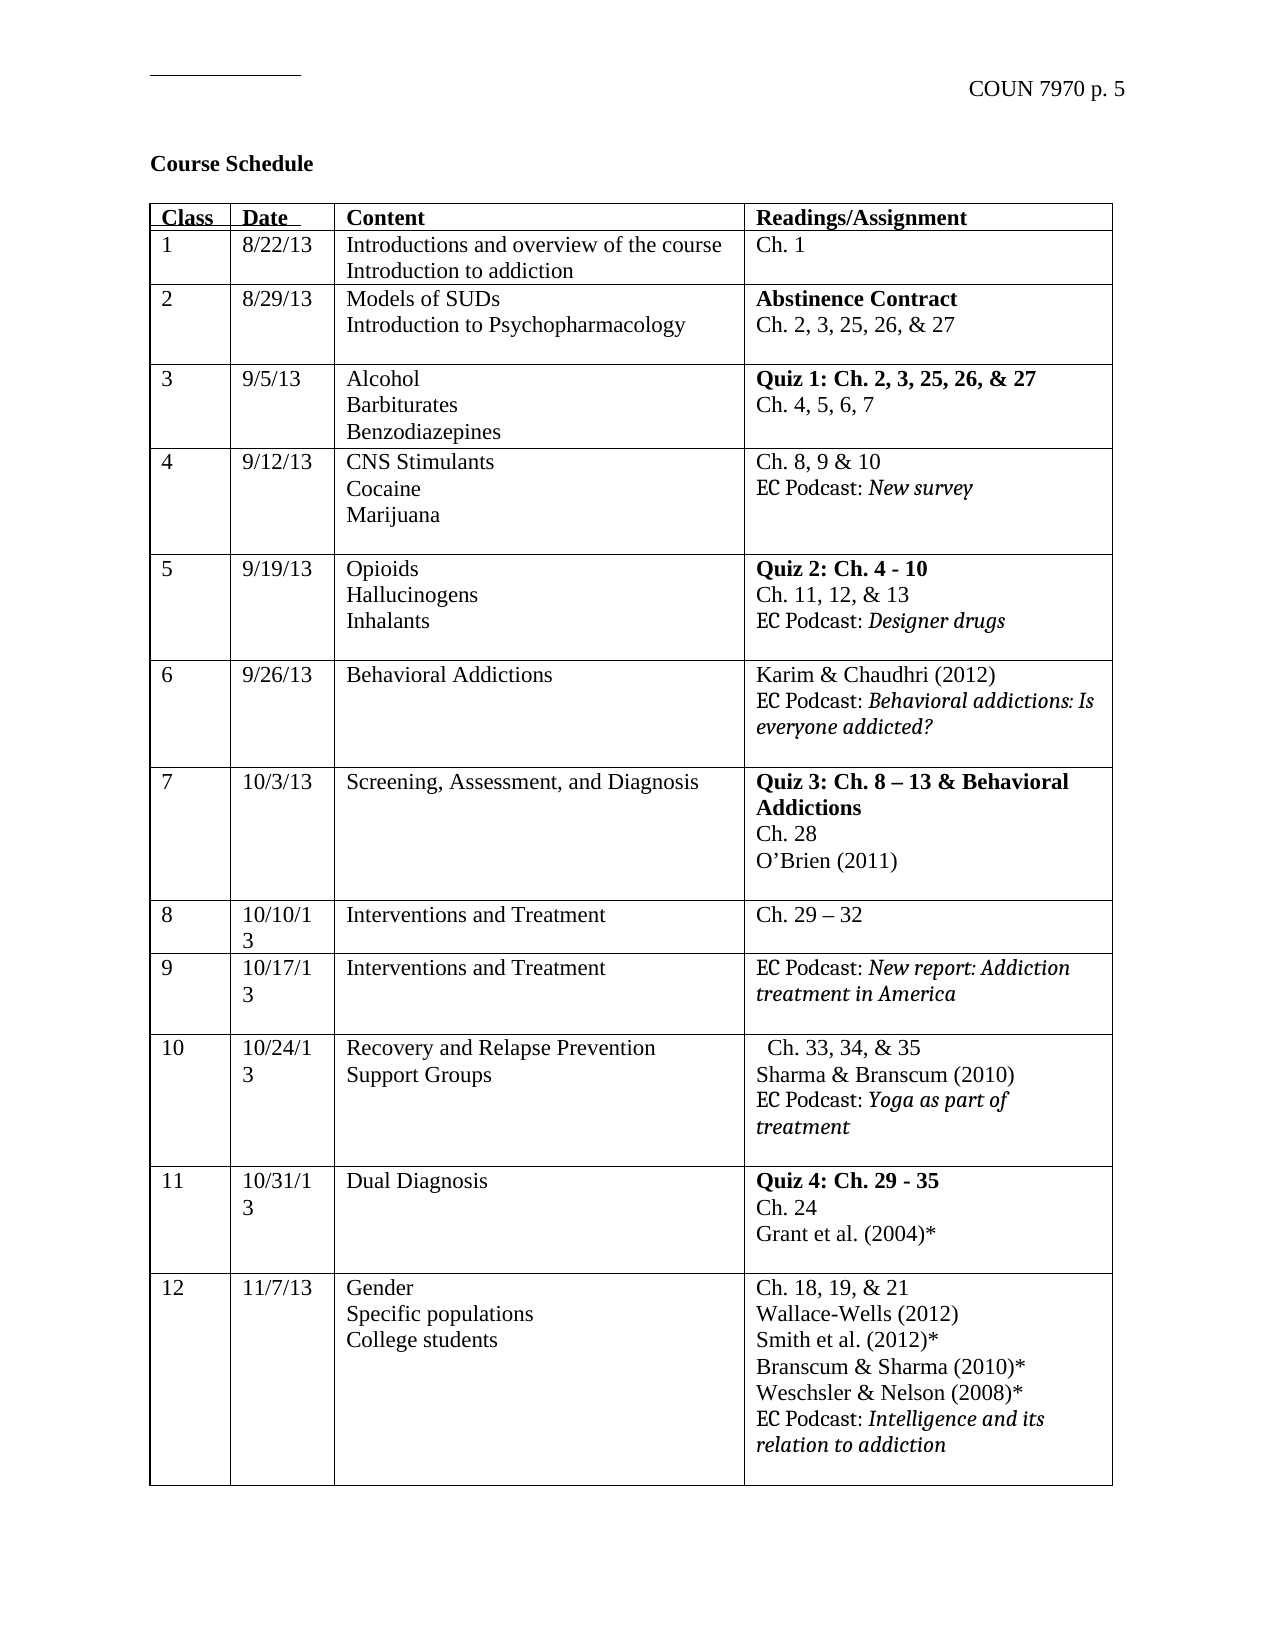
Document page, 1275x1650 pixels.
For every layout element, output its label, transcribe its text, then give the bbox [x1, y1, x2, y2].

table_cell Karim & Chaudhri (2012) EC Podcast: Behavioral addictions: Is everyone addicted? [745, 661, 1112, 767]
table_cell 11/7/13 [231, 1274, 334, 1484]
table_cell 9/5/13 [231, 365, 334, 447]
table_cell Ch. 33, 34, & 35 Sharma & Branscum (2010) EC Podcast: Yoga as part of treatment [745, 1035, 1112, 1166]
table_cell 10 [151, 1035, 230, 1166]
table_cell Interventions and Treatment [335, 901, 744, 953]
text Course Schedule [150, 150, 1125, 176]
table_cell Screening, Assessment, and Diagnosis [335, 768, 744, 899]
table_cell Models of SUDs Introduction to Psychopharmacology [335, 285, 744, 364]
table_cell 10/17/13 [231, 954, 334, 1033]
table_cell Alcohol Barbiturates Benzodiazepines [335, 365, 744, 447]
table_cell Dual Diagnosis [335, 1167, 744, 1273]
table_cell Quiz 1: Ch. 2, 3, 25, 26, & 27 Ch. 4, 5, 6, 7 [745, 365, 1112, 447]
table_cell 5 [151, 555, 230, 660]
table_cell Introductions and overview of the course Introduction to addiction [335, 231, 744, 284]
table_cell Abstinence Contract Ch. 2, 3, 25, 26, & 27 [745, 285, 1112, 364]
table_cell 4 [151, 449, 230, 554]
table_cell CNS Stimulants Cocaine Marijuana [335, 449, 744, 554]
table_cell Gender Specific populations College students [335, 1274, 744, 1484]
table_cell 12 [151, 1274, 230, 1484]
table_cell Opioids Hallucinogens Inhalants [335, 555, 744, 660]
table_header Readings/Assignment [745, 204, 1112, 230]
table_cell 10/10/13 [231, 901, 334, 953]
table_cell Ch. 18, 19, & 21 Wallace-Wells (2012) Smith et al. (2012)* Branscum & Sharma (2010)* Weschsler & Nelson (2008)* EC Podcast: Intelligence and its relation to addiction [745, 1274, 1112, 1484]
table_cell EC Podcast: New report: Addiction treatment in America [745, 954, 1112, 1033]
table_cell Ch. 8, 9 & 10 EC Podcast: New survey [745, 449, 1112, 554]
table_cell 7 [151, 768, 230, 899]
table_cell 1 [151, 231, 230, 284]
table_cell 9 [151, 954, 230, 1033]
table_cell 10/31/13 [231, 1167, 334, 1273]
table_cell Quiz 2: Ch. 4 - 10 Ch. 11, 12, & 13 EC Podcast: Designer drugs [745, 555, 1112, 660]
table_cell 2 [151, 285, 230, 364]
table_cell Ch. 1 [745, 231, 1112, 284]
table_header Class [151, 204, 230, 230]
table_cell 9/26/13 [231, 661, 334, 767]
table_header Content [335, 204, 744, 230]
table_cell Recovery and Relapse Prevention Support Groups [335, 1035, 744, 1166]
table_cell Quiz 4: Ch. 29 - 35 Ch. 24 Grant et al. (2004)* [745, 1167, 1112, 1273]
table_cell Interventions and Treatment [335, 954, 744, 1033]
table_cell 3 [151, 365, 230, 447]
table_cell 10/3/13 [231, 768, 334, 899]
table_cell Ch. 29 – 32 [745, 901, 1112, 953]
table_cell Quiz 3: Ch. 8 – 13 & Behavioral Addictions Ch. 28 O’Brien (2011) [745, 768, 1112, 899]
table_cell 10/24/13 [231, 1035, 334, 1166]
table_cell 9/19/13 [231, 555, 334, 660]
table_cell 11 [151, 1167, 230, 1273]
table_cell Behavioral Addictions [335, 661, 744, 767]
table_cell 6 [151, 661, 230, 767]
table_cell 8/22/13 [231, 231, 334, 284]
table_cell 8/29/13 [231, 285, 334, 364]
table_cell 9/12/13 [231, 449, 334, 554]
table_cell 8 [151, 901, 230, 953]
table_header Date [231, 204, 334, 230]
